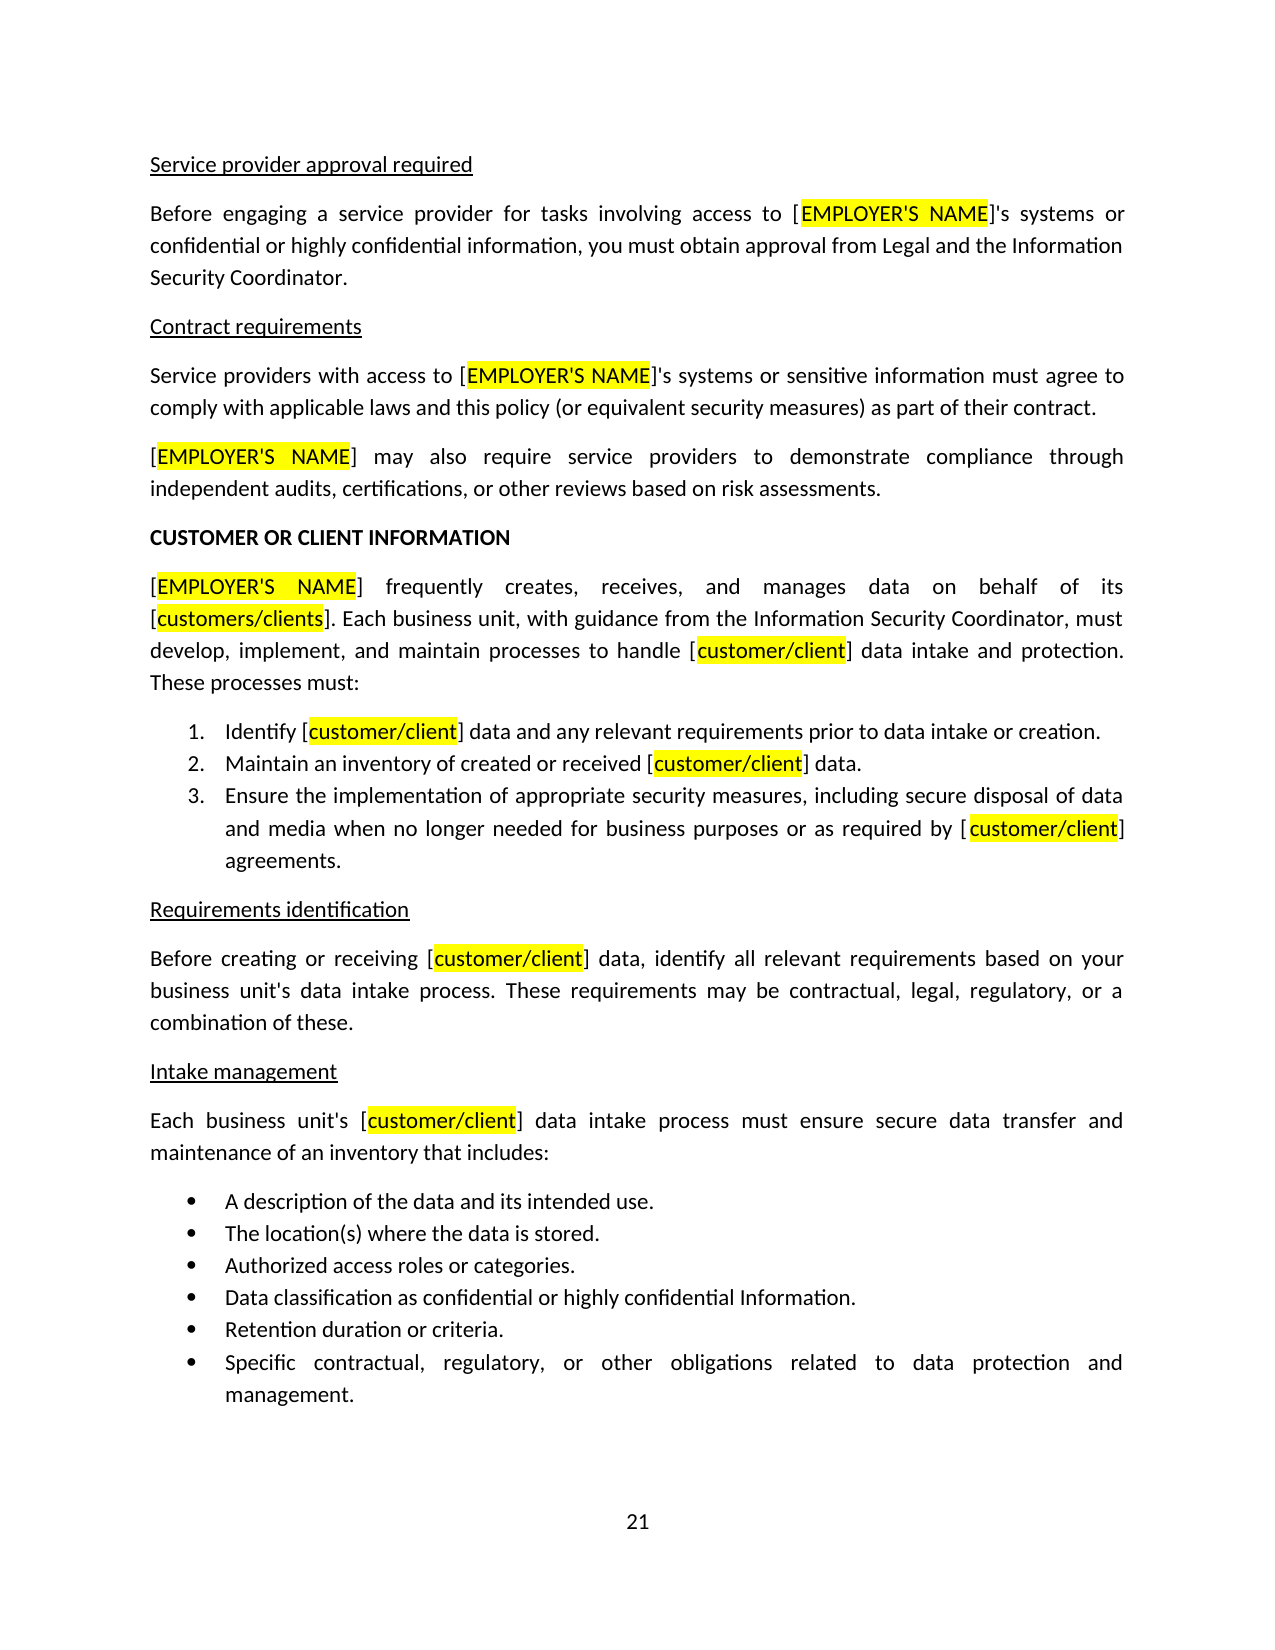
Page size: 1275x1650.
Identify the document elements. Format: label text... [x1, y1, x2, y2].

list Ensure the implementation of appropriate security measures, including secure disposal of data and media when no longer needed for business purposes or as required by [customer/client] agreements. [187, 782, 1125, 874]
text Intake management [150, 1057, 1125, 1085]
text Service providers with access to [EMPLOYER'S NAME]'s systems or sensitive information must agree to comply with applicable laws and this policy (or equivalent security measures) as part of their contract. [150, 361, 1125, 421]
text Service provider approval required [150, 150, 1125, 178]
list Retention duration or criteria. [187, 1316, 1125, 1344]
list Authorized access roles or categories. [187, 1251, 1125, 1279]
list The location(s) where the data is stored. [187, 1219, 1125, 1247]
text [EMPLOYER'S NAME] may also require service providers to demonstrate compliance through independent audits, certifications, or other reviews based on risk assessments. [150, 442, 1125, 502]
list Identify [customer/client] data and any relevant requirements prior to data intake or creation. [457, 717, 1125, 745]
text Before engaging a service provider for tasks involving access to [EMPLOYER'S NAME]'s systems or confidential or highly confidential information, you must obtain approval from Legal and the Information Security Coordinator. [150, 199, 1125, 291]
text Before creating or receiving [customer/client] data, identify all relevant requirements based on your business unit's data intake process. These requirements may be contractual, legal, regulatory, or a combination of these. [150, 944, 1125, 1036]
text [EMPLOYER'S NAME] frequently creates, receives, and manages data on behalf of its [customers/clients]. Each business unit, with guidance from the Information Security Coordinator, must develop, implement, and maintain processes to handle [customer/client] data intake and protection. These processes must: [150, 572, 1125, 696]
list A description of the data and its intended use. [187, 1187, 1125, 1215]
list Maintain an inventory of created or received [customer/client] data. [187, 749, 1125, 777]
list Specific contractual, regulatory, or other obligations related to data protection and management. [187, 1348, 1125, 1408]
text CUSTOMER OR CLIENT INFORMATION [150, 523, 1125, 551]
text Contract requirements [150, 312, 1125, 340]
text Each business unit's [customer/client] data intake process must ensure secure data transfer and maintenance of an inventory that includes: [150, 1106, 1125, 1166]
text Requirements identification [150, 895, 1125, 923]
list Data classification as confidential or highly confidential Information. [187, 1283, 1125, 1311]
